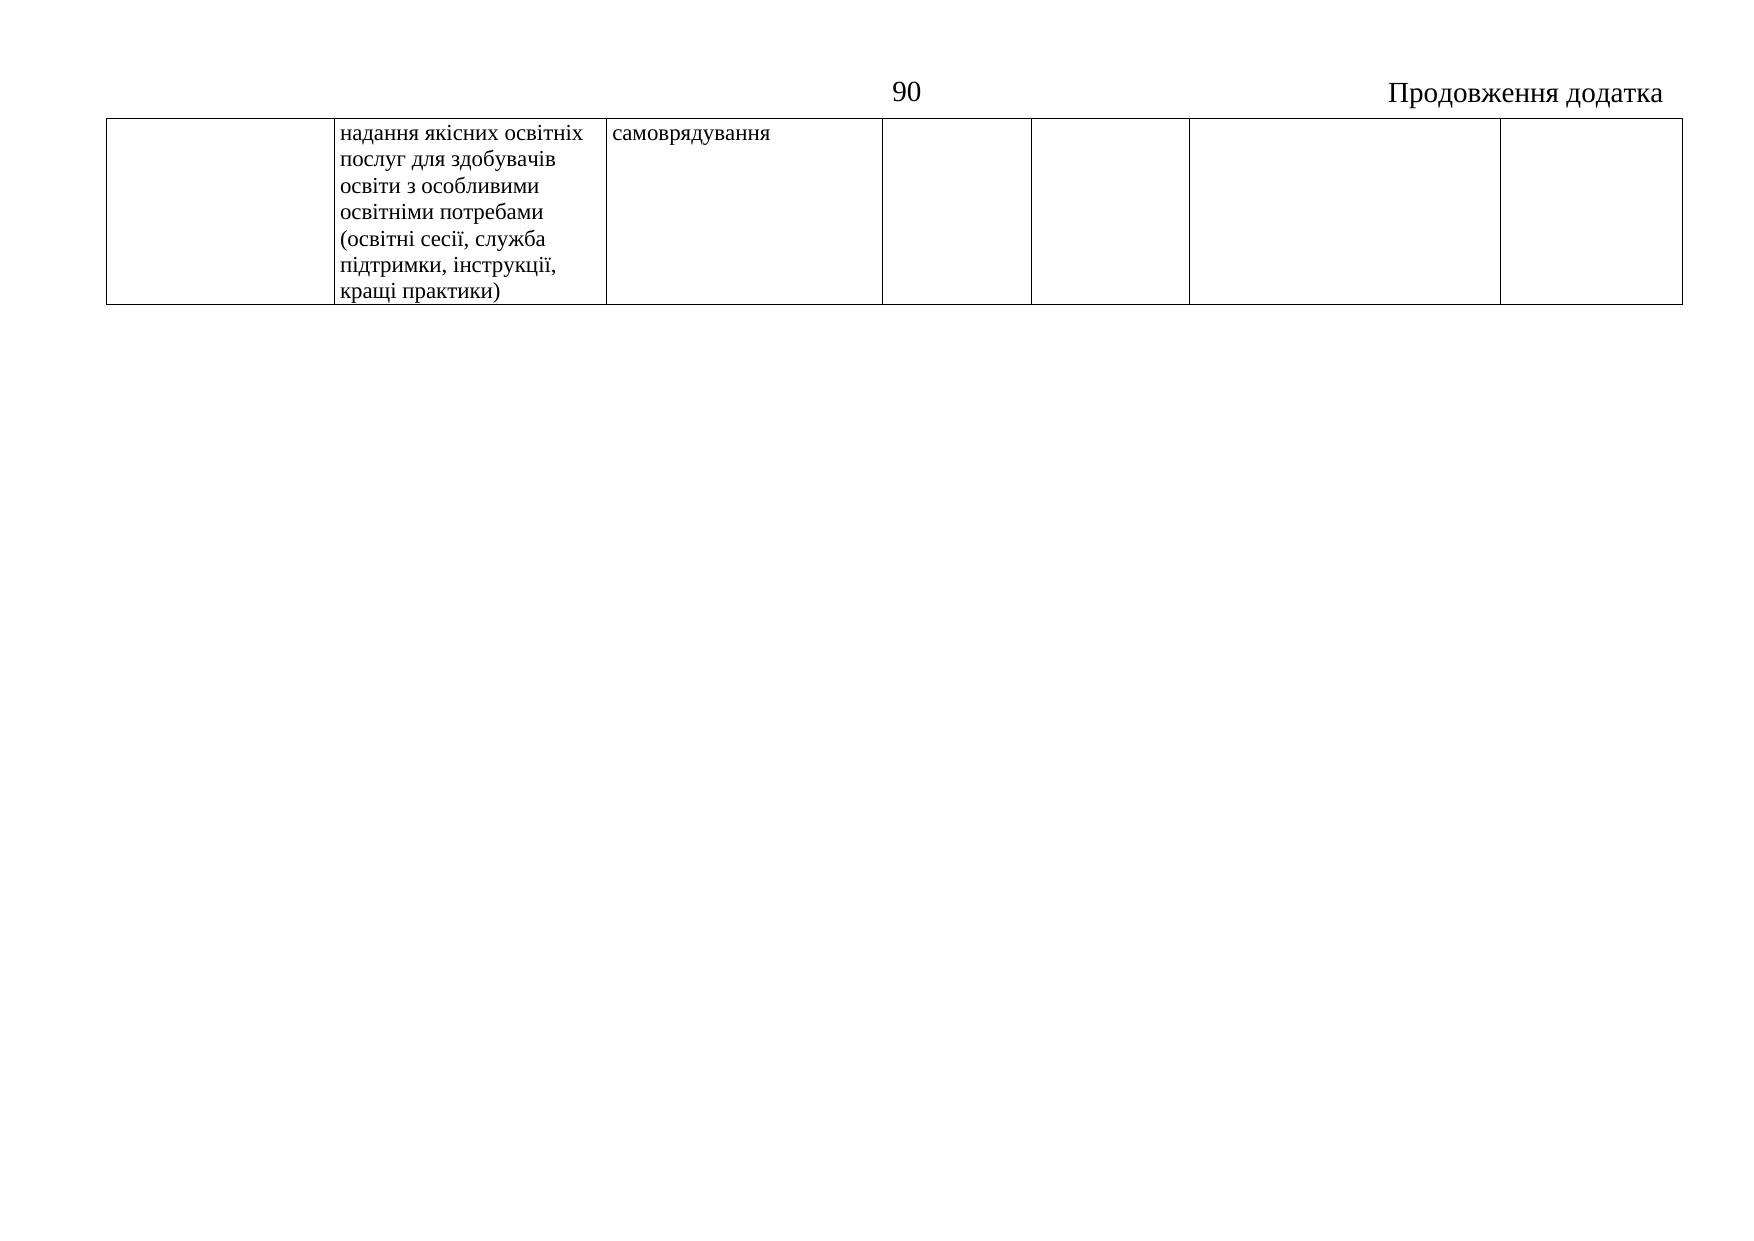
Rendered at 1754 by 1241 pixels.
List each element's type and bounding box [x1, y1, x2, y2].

table_cell [883, 119, 1031, 304]
table_cell [335, 119, 606, 304]
table_cell [607, 119, 882, 304]
table_cell [1190, 119, 1500, 304]
table_cell [1032, 119, 1189, 304]
table_cell [1501, 119, 1682, 304]
